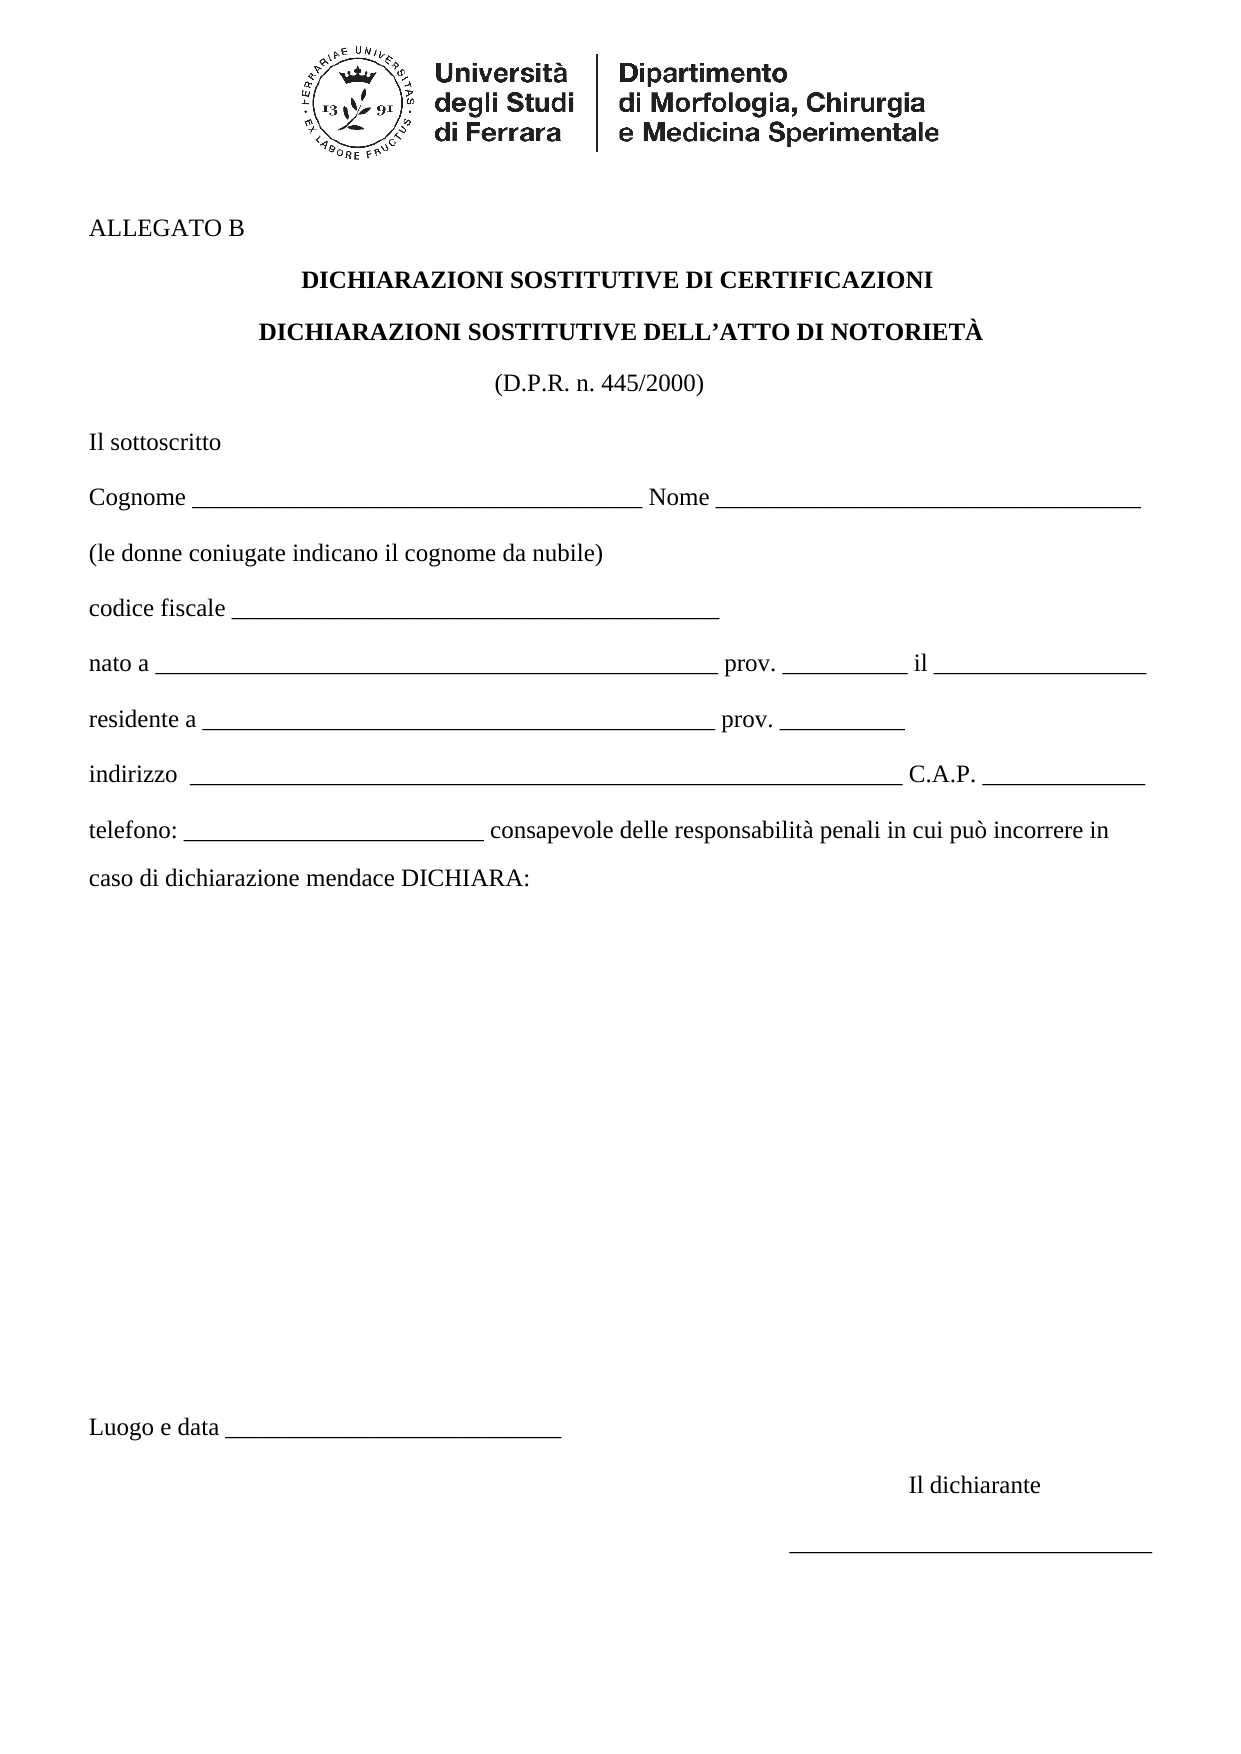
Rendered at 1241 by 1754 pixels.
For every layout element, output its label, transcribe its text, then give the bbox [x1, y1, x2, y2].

picture [302, 44, 939, 161]
text Il sottoscritto [89, 404, 822, 456]
text codice fiscale _______________________________________ [89, 574, 1152, 622]
text indirizzo _________________________________________________________ C.A.P. _____________ [89, 740, 1152, 788]
text ALLEGATO B [89, 213, 1152, 242]
text nato a _____________________________________________ prov. __________ il _________________ [89, 629, 1152, 677]
text Il dichiarante [89, 1470, 1152, 1499]
text residente a _________________________________________ prov. __________ [89, 685, 1152, 733]
text _____________________________ [89, 1527, 1152, 1556]
text (D.P.R. n. 445/2000) [89, 345, 822, 397]
text DICHIARAZIONI SOSTITUTIVE DI CERTIFICAZIONI DICHIARAZIONI SOSTITUTIVE DELL’ATTO DI NOTORIETÀ [259, 242, 1058, 345]
text Luogo e data [89, 1412, 1152, 1441]
text Cognome ____________________________________ Nome __________________________________ [89, 463, 1152, 511]
text telefono: ________________________ consapevole delle responsabilità penali in cui può incorrere in caso di dichiarazione mendace DICHIARA: [89, 796, 1152, 891]
text (le donne coniugate indicano il cognome da nubile) [89, 518, 1152, 566]
